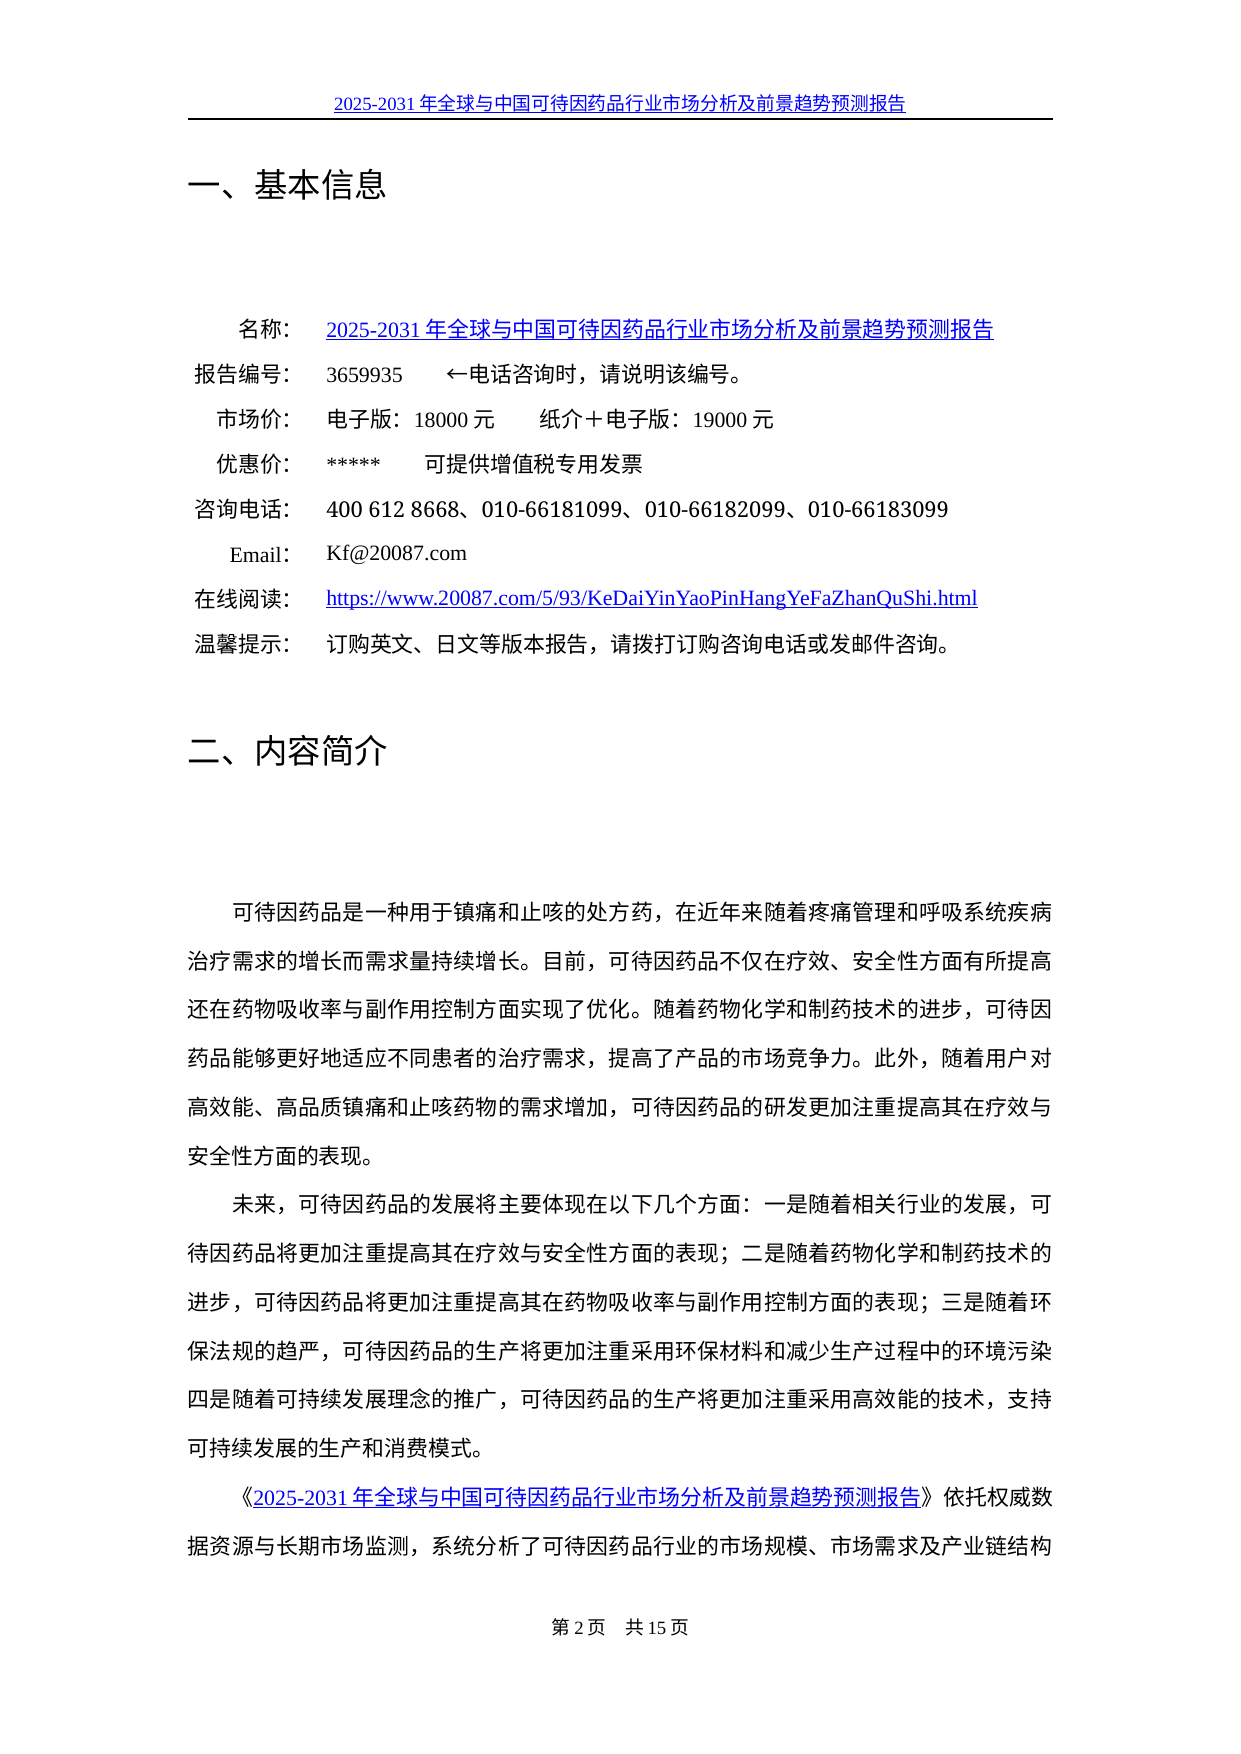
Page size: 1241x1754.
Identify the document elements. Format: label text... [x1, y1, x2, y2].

table_cell 电子版：18000 元 纸介＋电子版：19000 元 [315, 402, 1073, 447]
table_cell Kf@20087.com [315, 537, 1073, 582]
title 二、内容简介 [187, 717, 1053, 782]
table_cell ***** 可提供增值税专用发票 [315, 447, 1073, 492]
table_cell 订购英文、日文等版本报告，请拨打订购咨询电话或发邮件咨询。 [315, 627, 1073, 672]
table_cell Email： [167, 537, 315, 582]
table_cell 咨询电话： [167, 492, 315, 537]
title 一、基本信息 [187, 150, 1053, 215]
table_cell [315, 582, 1073, 627]
table_header 名称： [167, 312, 315, 357]
table_cell 400 612 8668、010-66181099、010-66182099、010-66183099 [315, 492, 1073, 537]
table_cell 市场价： [167, 402, 315, 447]
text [187, 894, 1053, 1561]
table_cell 温馨提示： [167, 627, 315, 672]
table_header 2025-2031年全球与中国可待因药品行业市场分析及前景趋势预测报告 [315, 312, 1073, 357]
table_cell 在线阅读： [167, 582, 315, 627]
table_cell 报告编号： [167, 357, 315, 402]
table_cell 3659935 ←电话咨询时，请说明该编号。 [315, 357, 1073, 402]
table_cell 优惠价： [167, 447, 315, 492]
